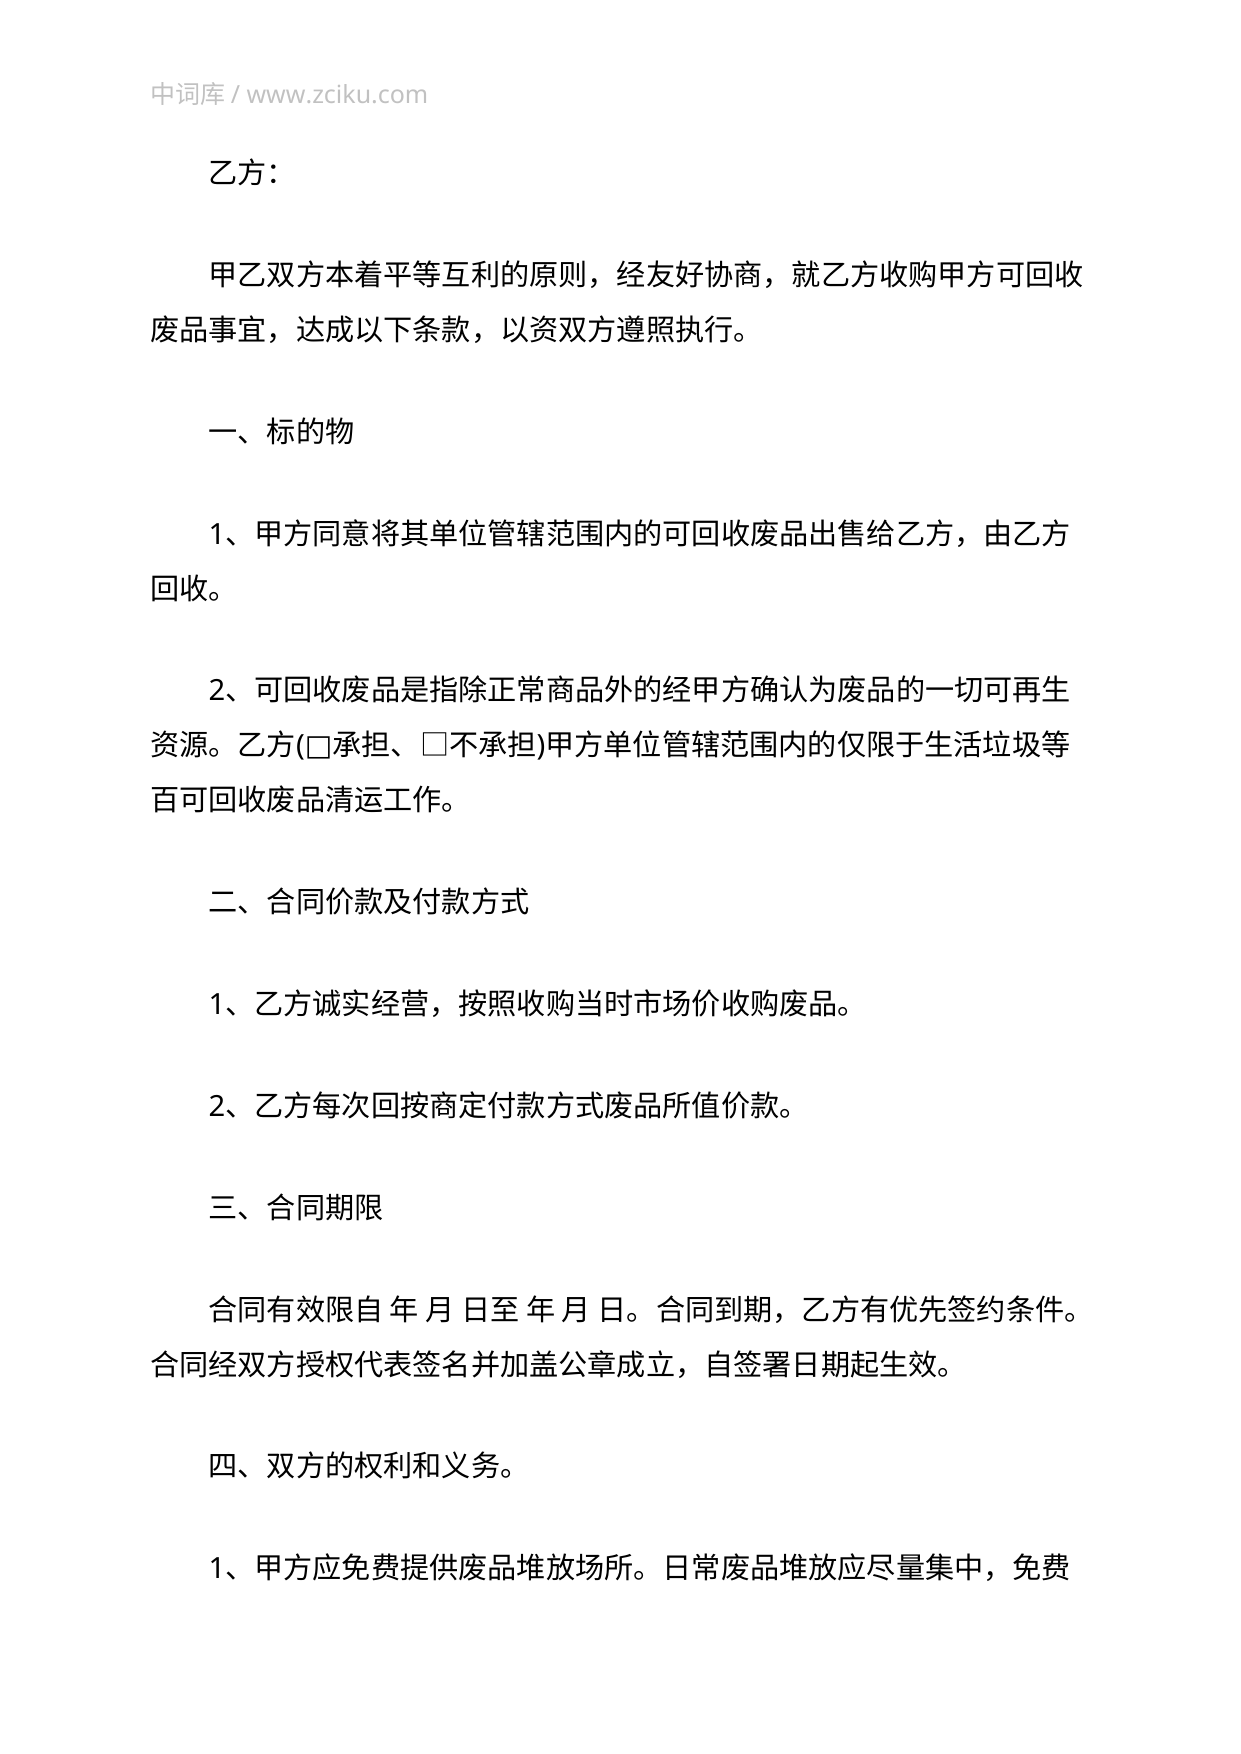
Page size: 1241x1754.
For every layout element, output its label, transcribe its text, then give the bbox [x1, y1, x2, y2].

text 乙方： [150, 150, 1090, 192]
text 一、标的物 [150, 408, 1090, 451]
text 三、合同期限 [150, 1184, 1090, 1227]
text 合同有效限自 年 月 日至 年 月 日。合同到期，乙方有优先签约条件。合同经双方授权代表签名并加盖公章成立，自签署日期起生效。 [150, 1286, 1090, 1383]
text 2、可回收废品是指除正常商品外的经甲方确认为废品的一切可再生资源。乙方(□承担、□不承担)甲方单位管辖范围内的仅限于生活垃圾等百可回收废品清运工作。 [150, 667, 1090, 819]
text 二、合同价款及付款方式 [150, 879, 1090, 921]
text 1、甲方同意将其单位管辖范围内的可回收废品出售给乙方，由乙方回收。 [150, 510, 1090, 607]
text 甲乙双方本着平等互利的原则，经友好协商，就乙方收购甲方可回收废品事宜，达成以下条款，以资双方遵照执行。 [150, 252, 1090, 349]
text 四、双方的权利和义务。 [150, 1443, 1090, 1485]
text 2、乙方每次回按商定付款方式废品所值价款。 [150, 1082, 1090, 1125]
text 1、乙方诚实经营，按照收购当时市场价收购废品。 [150, 981, 1090, 1023]
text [150, 1545, 1090, 1587]
